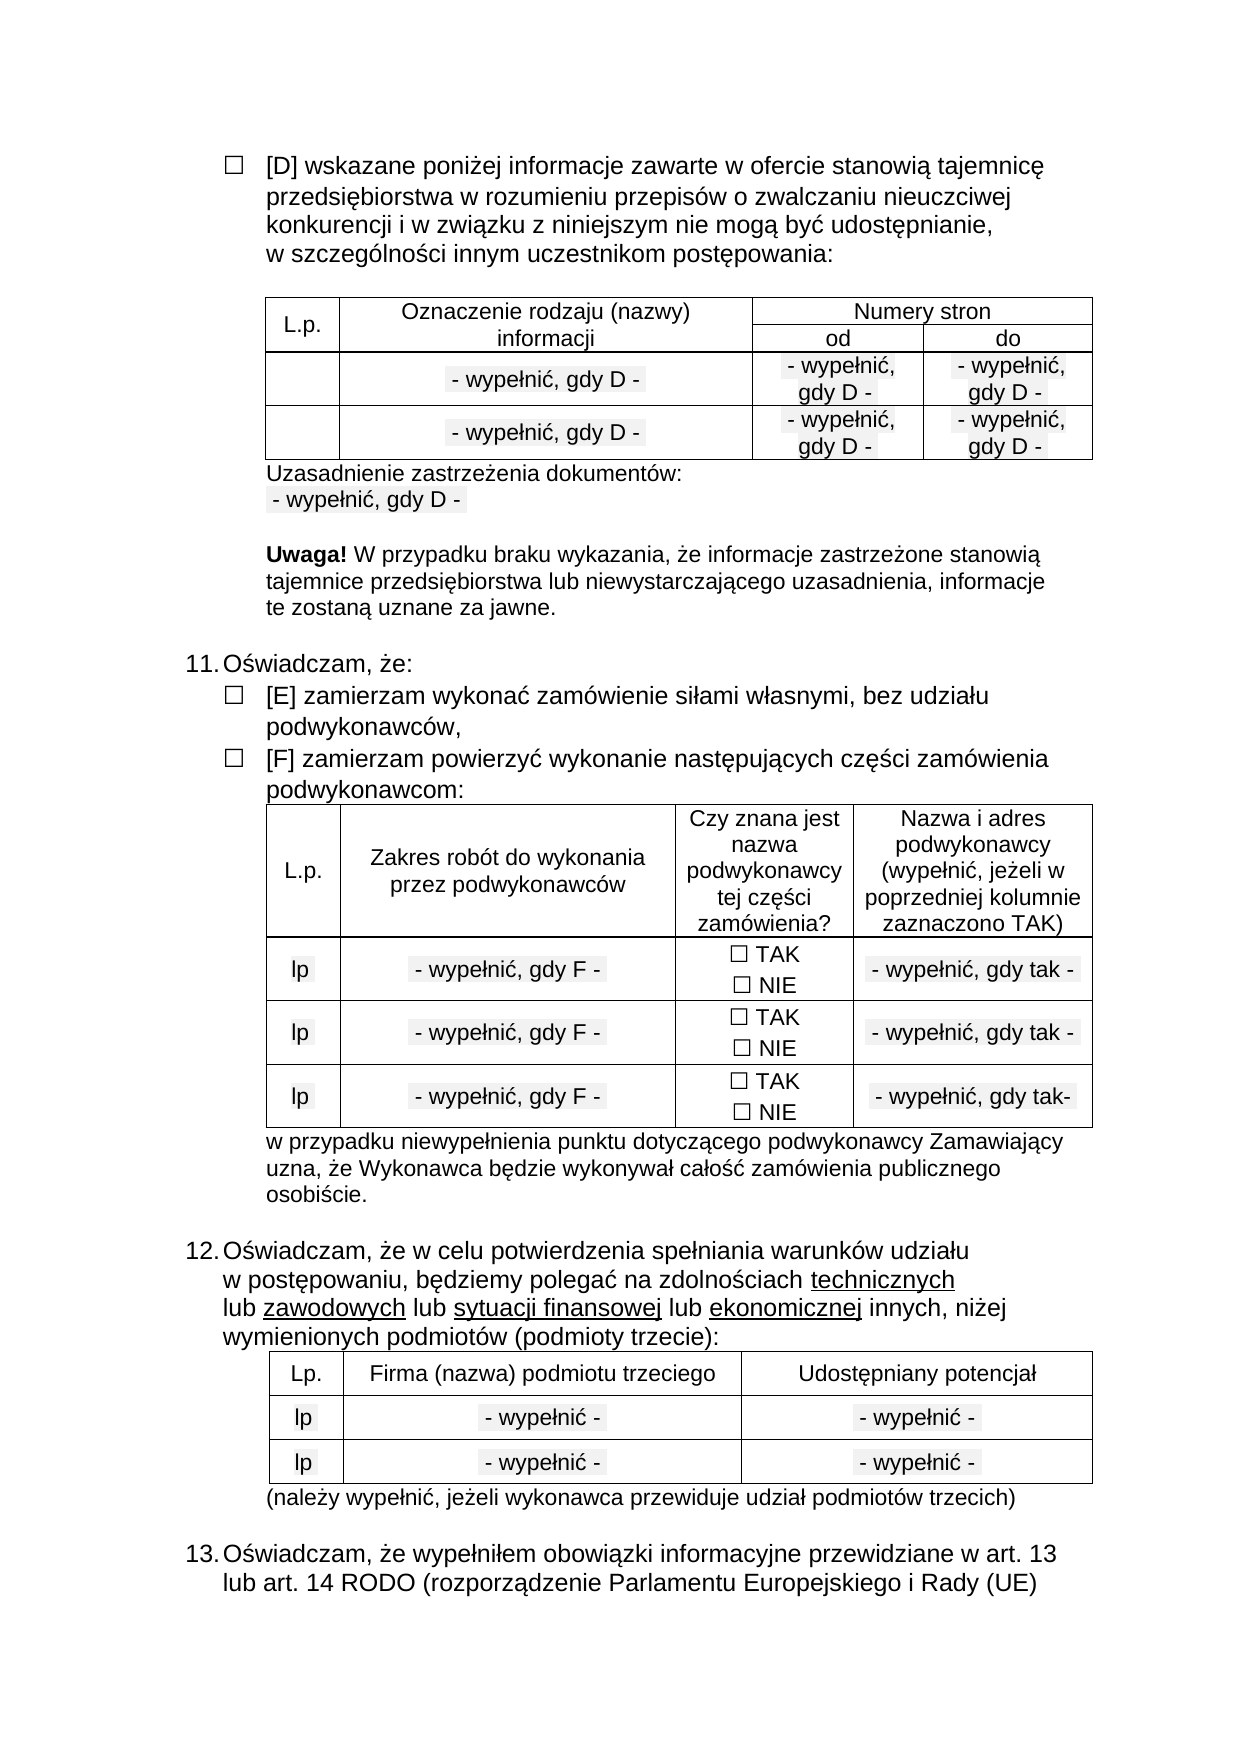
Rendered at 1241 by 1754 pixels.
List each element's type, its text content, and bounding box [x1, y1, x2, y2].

list [D] wskazane poniżej informacje zawarte w ofercie stanowią tajemnicę przedsiębiorstwa w rozumieniu przepisów o zwalczaniu nieuczciwej konkurencji i w związku z niniejszym nie mogą być udostępnianie, w szczególności innym uczestnikom postępowania: [223, 148, 1093, 268]
table_cell [753, 406, 798, 459]
table_cell [266, 406, 339, 459]
table_cell TAK NIE [676, 1065, 853, 1127]
table_header Nazwa i adres podwykonawcy (wypełnić, jeżeli w poprzedniej kolumnie zaznaczono TAK) [854, 805, 1092, 936]
list [F] zamierzam powierzyć wykonanie następujących części zamówienia podwykonawcom: [223, 741, 1093, 804]
list Oświadczam, że w celu potwierdzenia spełniania warunków udziału w postępowaniu, będziemy polegać na zdolnościach technicznych lub zawodowych lub sytuacji finansowej lub ekonomicznej innych, niżej wymienionych podmiotów (podmioty trzecie): [185, 1236, 1093, 1351]
table_cell [341, 1065, 675, 1127]
table_header Numery stron [753, 298, 1092, 324]
table_header L.p. [267, 805, 340, 936]
table_header L.p. [266, 298, 339, 351]
table_cell [854, 1065, 1092, 1127]
table_cell [270, 1440, 343, 1483]
table_header Oznaczenie rodzaju (nazwy) informacji [340, 298, 752, 351]
table_cell [340, 406, 752, 459]
table_cell do [924, 325, 1092, 351]
table_cell [267, 1065, 340, 1127]
table_cell [742, 1396, 1092, 1439]
table_header Lp. [270, 1352, 343, 1395]
table_cell [344, 1440, 741, 1483]
text Uzasadnienie zastrzeżenia dokumentów: [148, 460, 1093, 486]
table_header Czy znana jest nazwa podwykonawcy tej części zamówienia? [676, 805, 853, 936]
table_cell [924, 353, 968, 405]
table_cell [341, 938, 675, 1000]
table_cell [878, 406, 923, 459]
table_cell [270, 1396, 343, 1439]
table_cell [266, 353, 339, 405]
list Oświadczam, że: [185, 649, 1093, 678]
table_cell od [753, 325, 923, 351]
table_cell [878, 353, 923, 405]
table_cell [924, 406, 968, 459]
table_cell [341, 1001, 675, 1063]
table_cell [753, 353, 798, 405]
table_cell [340, 353, 752, 405]
table_header Zakres robót do wykonania przez podwykonawców [341, 805, 675, 936]
table_cell [742, 1440, 1092, 1483]
table_cell [1048, 406, 1092, 459]
text w przypadku niewypełnienia punktu dotyczącego podwykonawcy Zamawiający uzna, że Wykonawca będzie wykonywał całość zamówienia publicznego osobiście. [266, 1128, 1093, 1207]
table_cell [267, 1001, 340, 1063]
table_header Udostępniany potencjał [742, 1352, 1092, 1395]
table_cell [854, 938, 1092, 1000]
table_cell [1048, 353, 1092, 405]
text Uwaga! W przypadku braku wykazania, że informacje zastrzeżone stanowią tajemnice przedsiębiorstwa lub niewystarczającego uzasadnienia, informacje te zostaną uznane za jawne. [266, 541, 1093, 621]
table_cell [854, 1001, 1092, 1063]
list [185, 1539, 1093, 1597]
table_cell TAK NIE [676, 938, 853, 1000]
table_cell [267, 938, 340, 1000]
text (należy wypełnić, jeżeli wykonawca przewiduje udział podmiotów trzecich) [148, 1484, 1093, 1511]
list [E] zamierzam wykonać zamówienie siłami własnymi, bez udziału podwykonawców, [223, 678, 1093, 741]
table_cell [344, 1396, 741, 1439]
table_cell TAK NIE [676, 1001, 853, 1063]
table_header Firma (nazwa) podmiotu trzeciego [344, 1352, 741, 1395]
